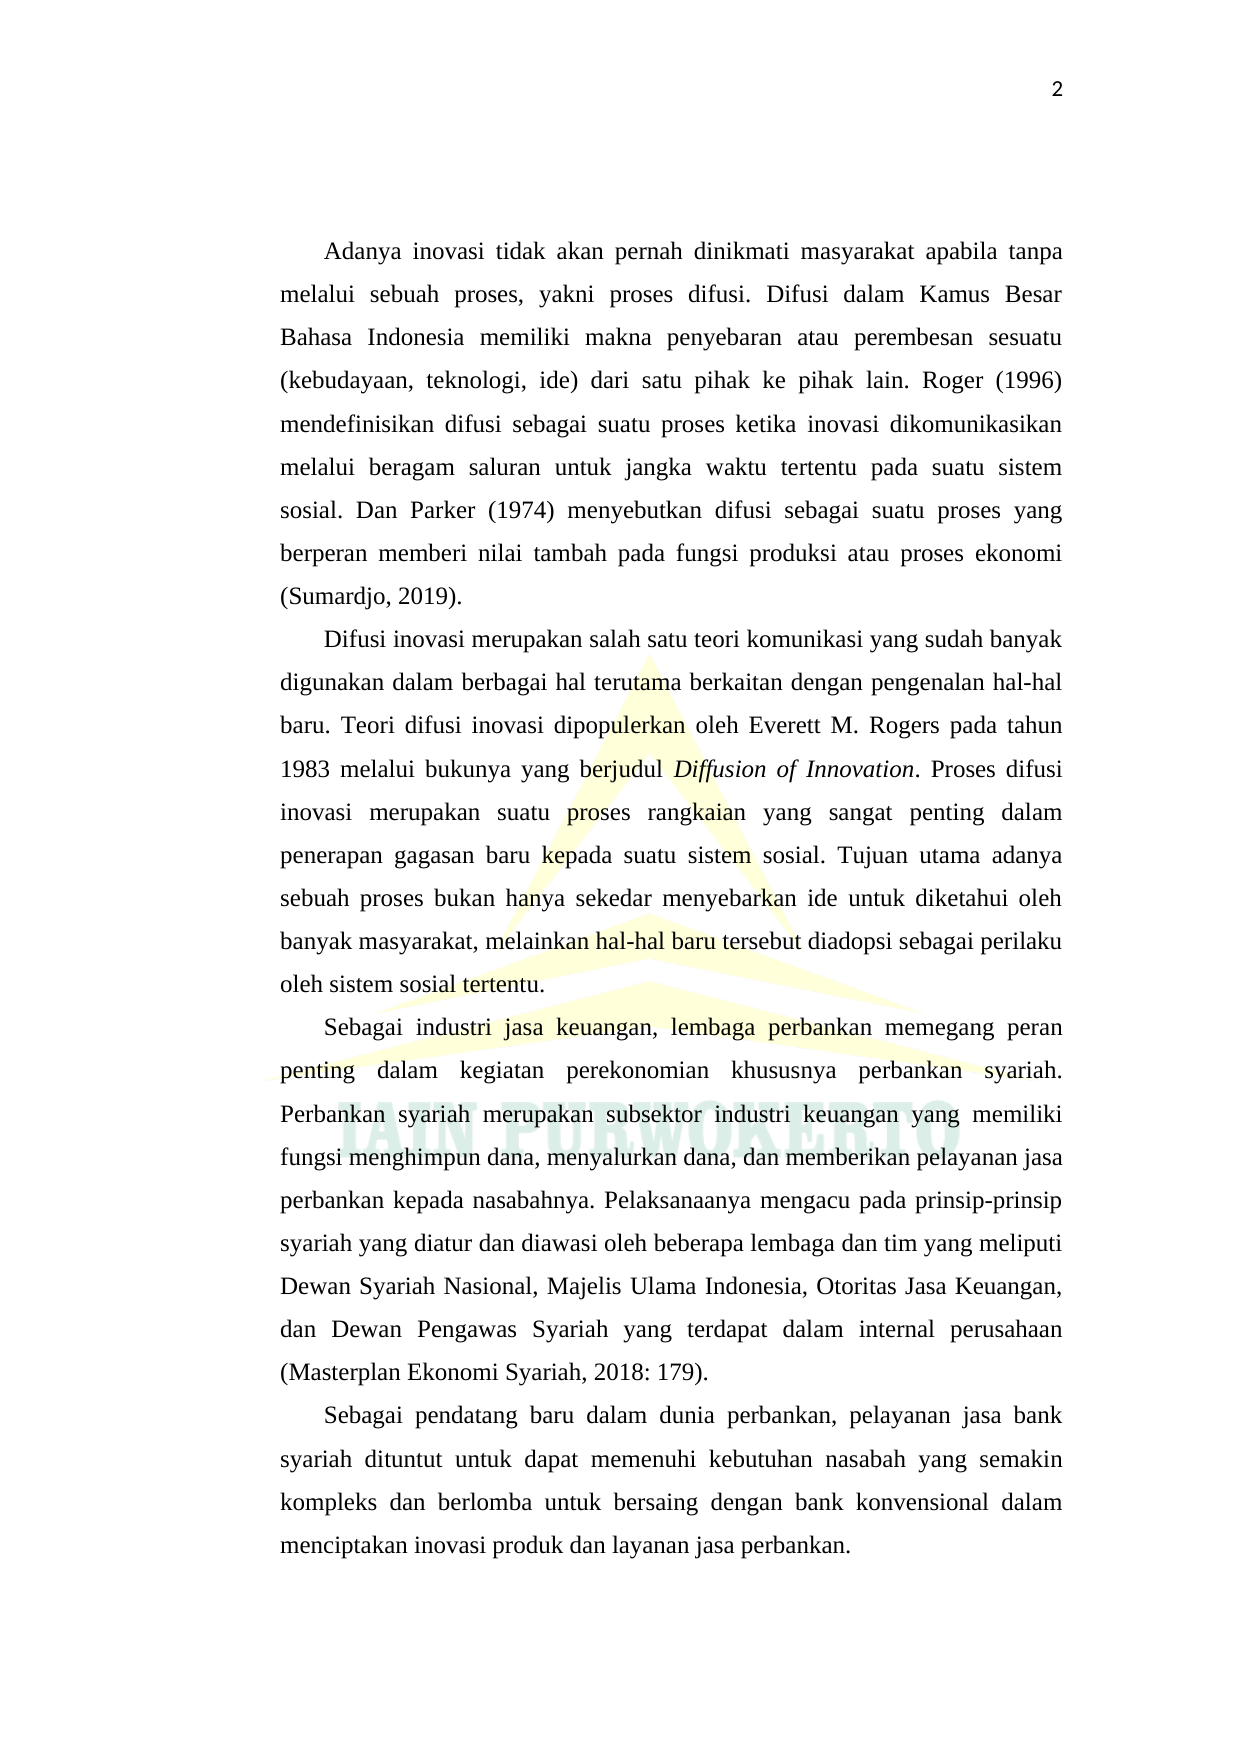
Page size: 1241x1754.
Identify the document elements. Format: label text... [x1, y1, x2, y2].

text Sebagai industri jasa keuangan, lembaga perbankan memegang peran penting dalam kegiatan perekonomian khususnya perbankan syariah. Perbankan syariah merupakan subsektor industri keuangan yang memiliki fungsi menghimpun dana, menyalurkan dana, dan memberikan pelayanan jasa perbankan kepada nasabahnya. Pelaksanaanya mengacu pada prinsip-prinsip syariah yang diatur dan diawasi oleh beberapa lembaga dan tim yang meliputi Dewan Syariah Nasional, Majelis Ulama Indonesia, Otoritas Jasa Keuangan, dan Dewan Pengawas Syariah yang terdapat dalam internal perusahaan (Masterplan Ekonomi Syariah, 2018: 179). [280, 1012, 1063, 1386]
text Difusi inovasi merupakan salah satu teori komunikasi yang sudah banyak digunakan dalam berbagai hal terutama berkaitan dengan pengenalan hal-hal baru. Teori difusi inovasi dipopulerkan oleh Everett M. Rogers pada tahun 1983 melalui bukunya yang berjudul Diffusion of Innovation. Proses difusi inovasi merupakan suatu proses rangkaian yang sangat penting dalam penerapan gagasan baru kepada suatu sistem sosial. Tujuan utama adanya sebuah proses bukan hanya sekedar menyebarkan ide untuk diketahui oleh banyak masyarakat, melainkan hal-hal baru tersebut diadopsi sebagai perilaku oleh sistem sosial tertentu. [280, 624, 1063, 998]
text Adanya inovasi tidak akan pernah dinikmati masyarakat apabila tanpa melalui sebuah proses, yakni proses difusi. Difusi dalam Kamus Besar Bahasa Indonesia memiliki makna penyebaran atau perembesan sesuatu (kebudayaan, teknologi, ide) dari satu pihak ke pihak lain. Roger (1996) mendefinisikan difusi sebagai suatu proses ketika inovasi dikomunikasikan melalui beragam saluran untuk jangka waktu tertentu pada suatu sistem sosial. Dan Parker (1974) menyebutkan difusi sebagai suatu proses yang berperan memberi nilai tambah pada fungsi produksi atau proses ekonomi (Sumardjo, 2019). [280, 236, 1063, 610]
text Sebagai pendatang baru dalam dunia perbankan, pelayanan jasa bank syariah dituntut untuk dapat memenuhi kebutuhan nasabah yang semakin kompleks dan berlomba untuk bersaing dengan bank konvensional dalam menciptakan inovasi produk dan layanan jasa perbankan. [280, 1401, 1063, 1559]
